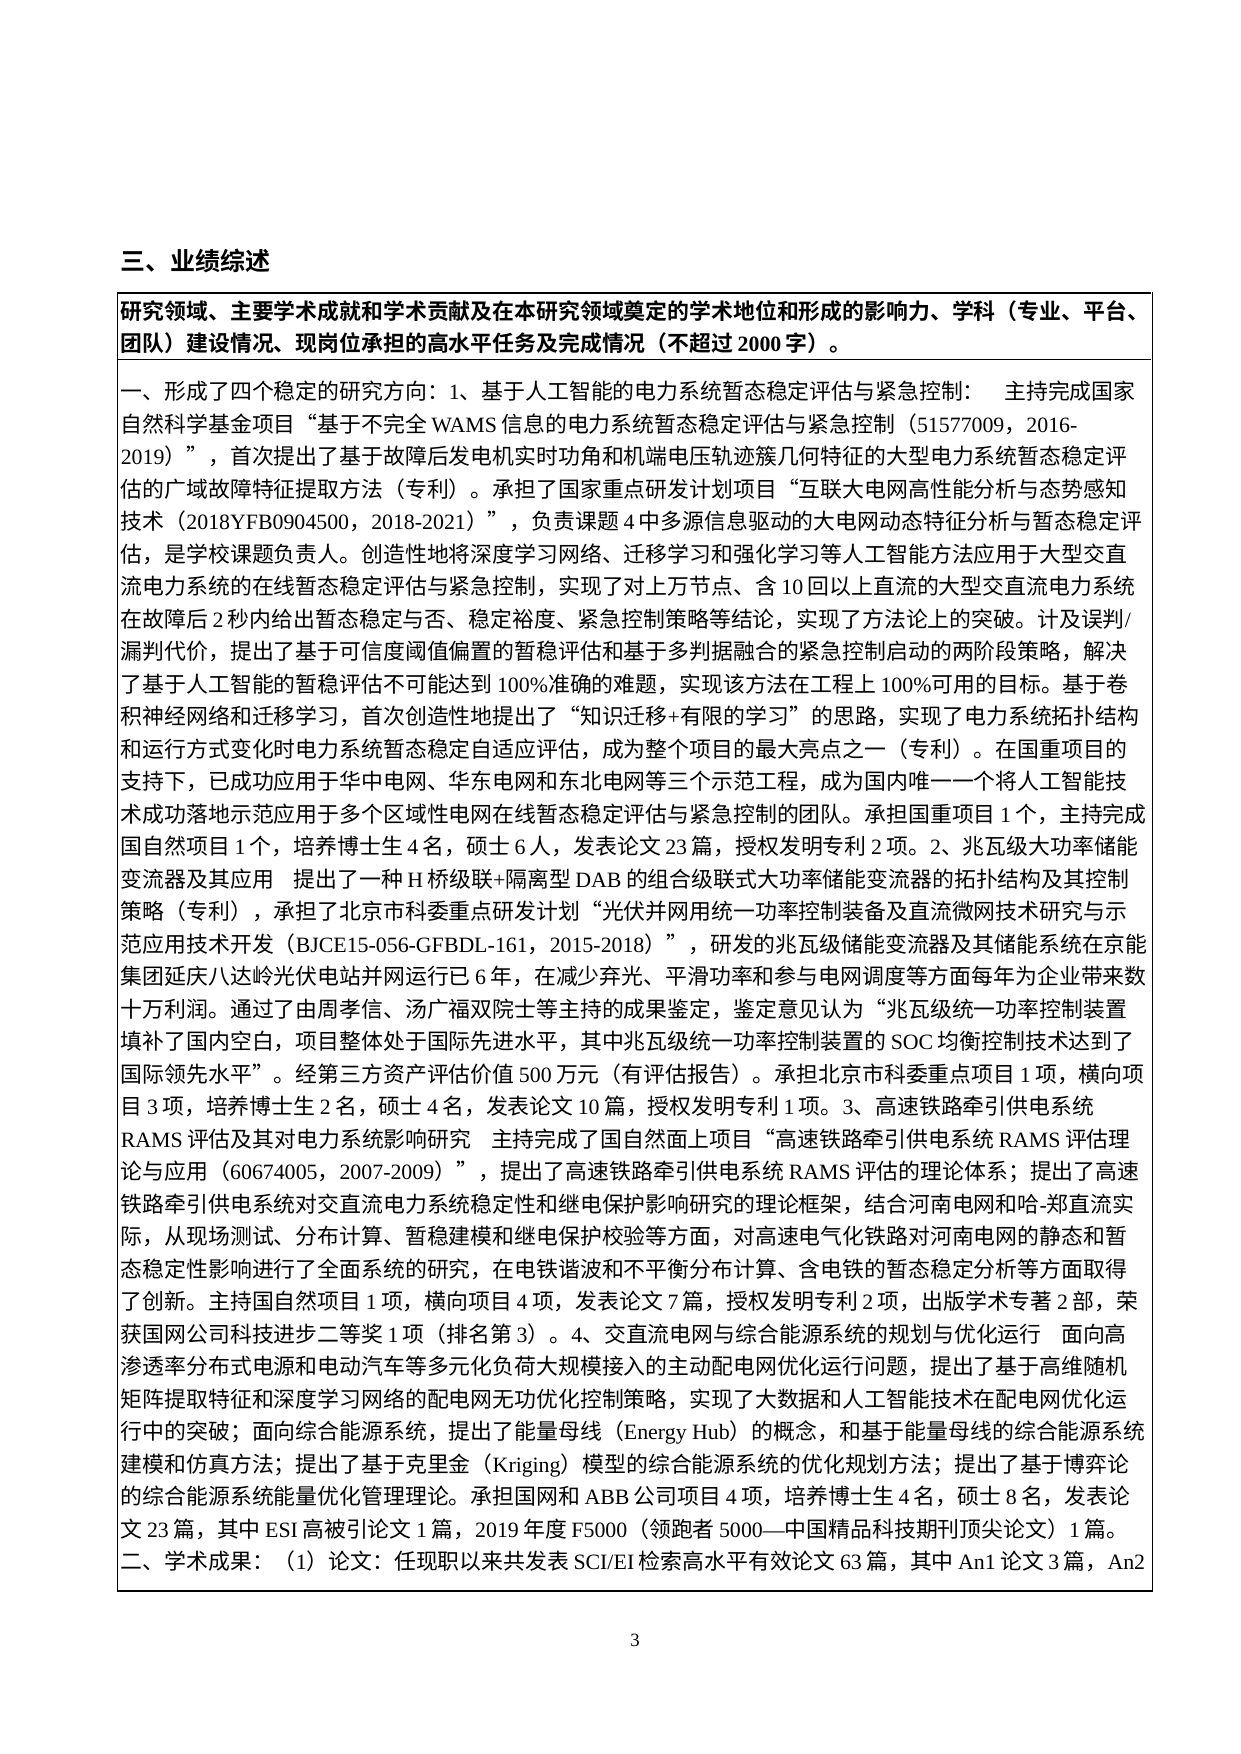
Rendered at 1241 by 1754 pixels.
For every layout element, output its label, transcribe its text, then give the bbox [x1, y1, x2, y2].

table_cell 研究领域、主要学术成就和学术贡献及在本研究领域奠定的学术地位和形成的影响力、学科（专业、平台、团队）建设情况、现岗位承担的高水平任务及完成情况（不超过2000字）。 [118, 292, 1152, 358]
table_header 三、业绩综述 [118, 162, 1152, 292]
table_cell 一、形成了四个稳定的研究方向： [118, 359, 1152, 1590]
